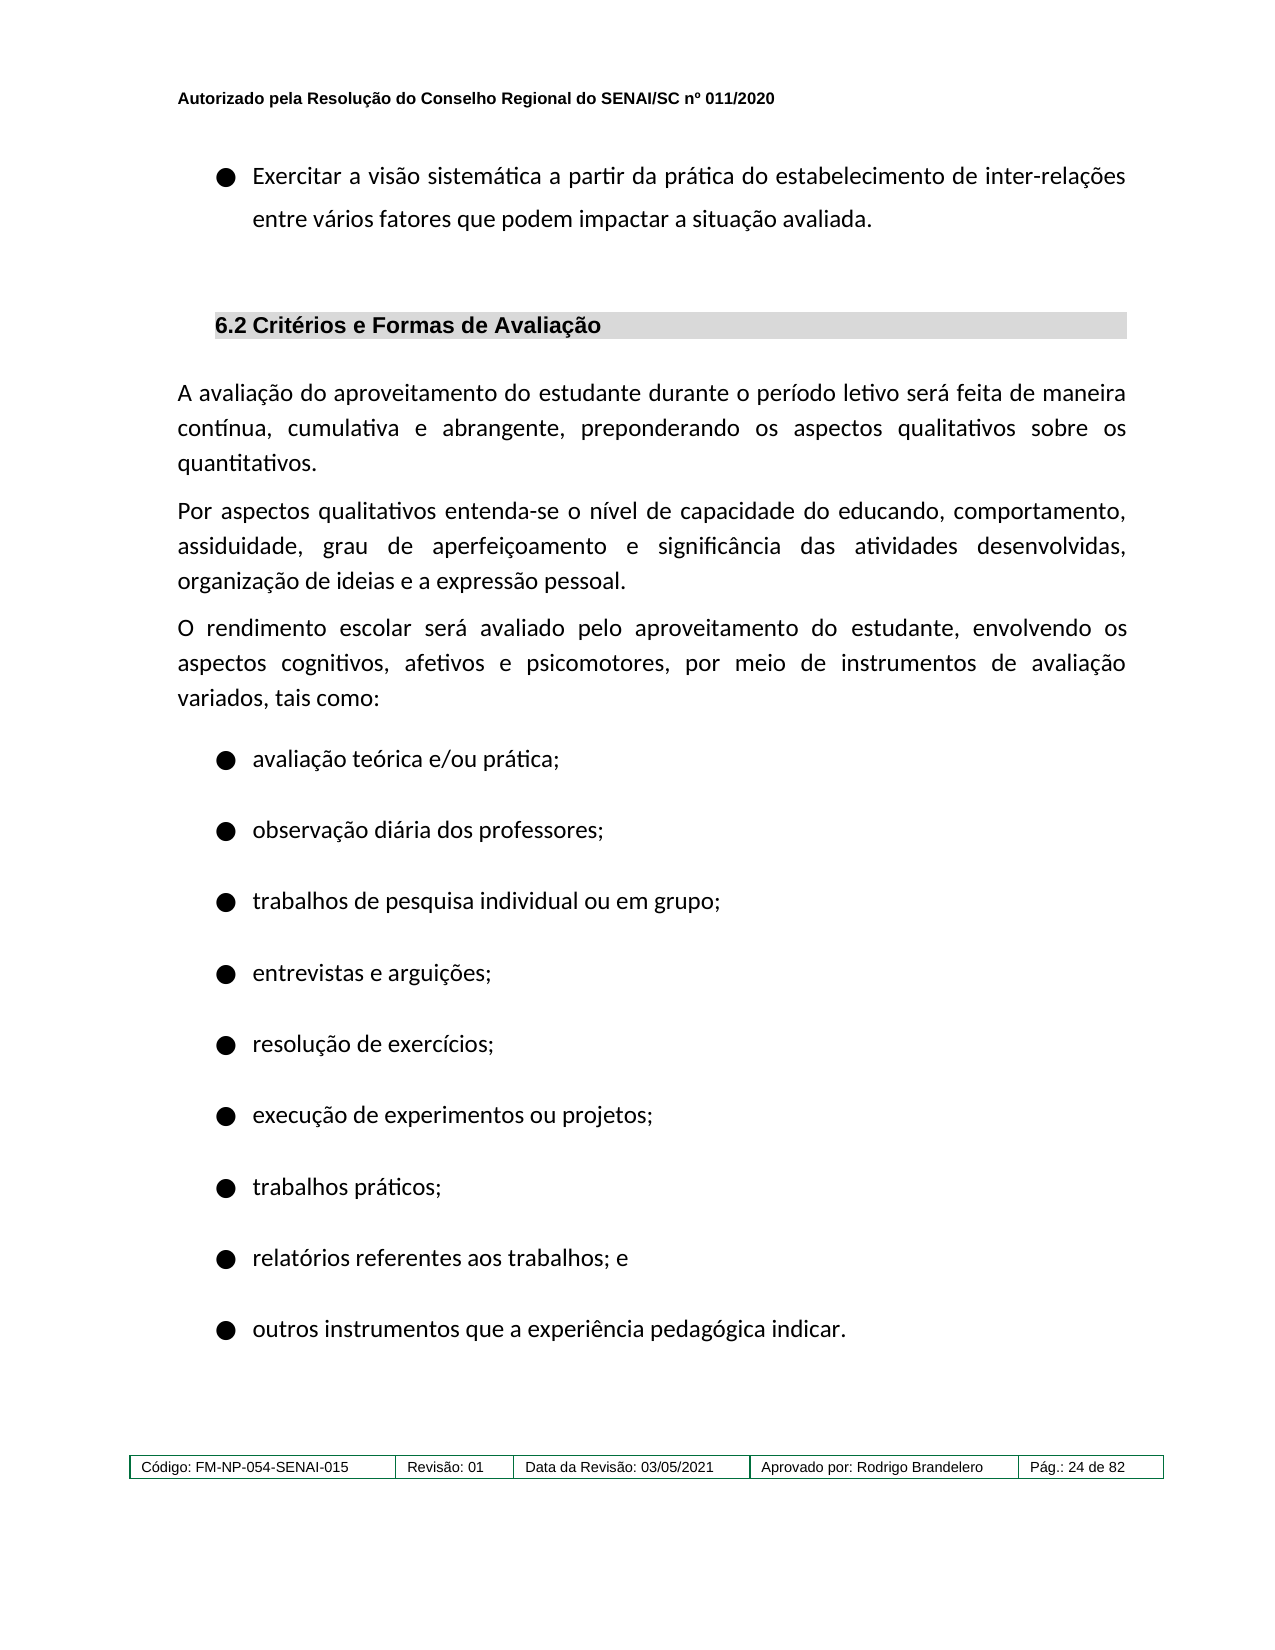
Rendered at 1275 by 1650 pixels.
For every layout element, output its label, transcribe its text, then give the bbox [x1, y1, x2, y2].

list observação diária dos professores; [215, 801, 1127, 853]
list resolução de exercícios; [215, 1015, 1127, 1067]
list avaliação teórica e/ou prática; [215, 730, 1127, 781]
text O rendimento escolar será avaliado pelo aproveitamento do estudante, envolvendo os aspectos cognitivos, afetivos e psicomotores, por meio de instrumentos de avaliação variados, tais como: [177, 612, 1127, 713]
list trabalhos práticos; [215, 1158, 1127, 1209]
list outros instrumentos que a experiência pedagógica indicar. [215, 1301, 1127, 1352]
list entrevistas e arguições; [215, 944, 1127, 995]
text Por aspectos qualitativos entenda-se o nível de capacidade do educando, comportamento, assiduidade, grau de aperfeiçoamento e significância das atividades desenvolvidas, organização de ideias e a expressão pessoal. [177, 495, 1127, 596]
list execução de experimentos ou projetos; [215, 1087, 1127, 1138]
list Exercitar a visão sistemática a partir da prática do estabelecimento de inter-relações entre vários fatores que podem impactar a situação avaliada. [215, 148, 1127, 234]
text A avaliação do aproveitamento do estudante durante o período letivo será feita de maneira contínua, cumulativa e abrangente, preponderando os aspectos qualitativos sobre os quantitativos. [177, 377, 1127, 478]
subtitle Critérios e Formas de Avaliação [215, 312, 1127, 339]
list relatórios referentes aos trabalhos; e [215, 1229, 1127, 1281]
list trabalhos de pesquisa individual ou em grupo; [215, 873, 1127, 924]
